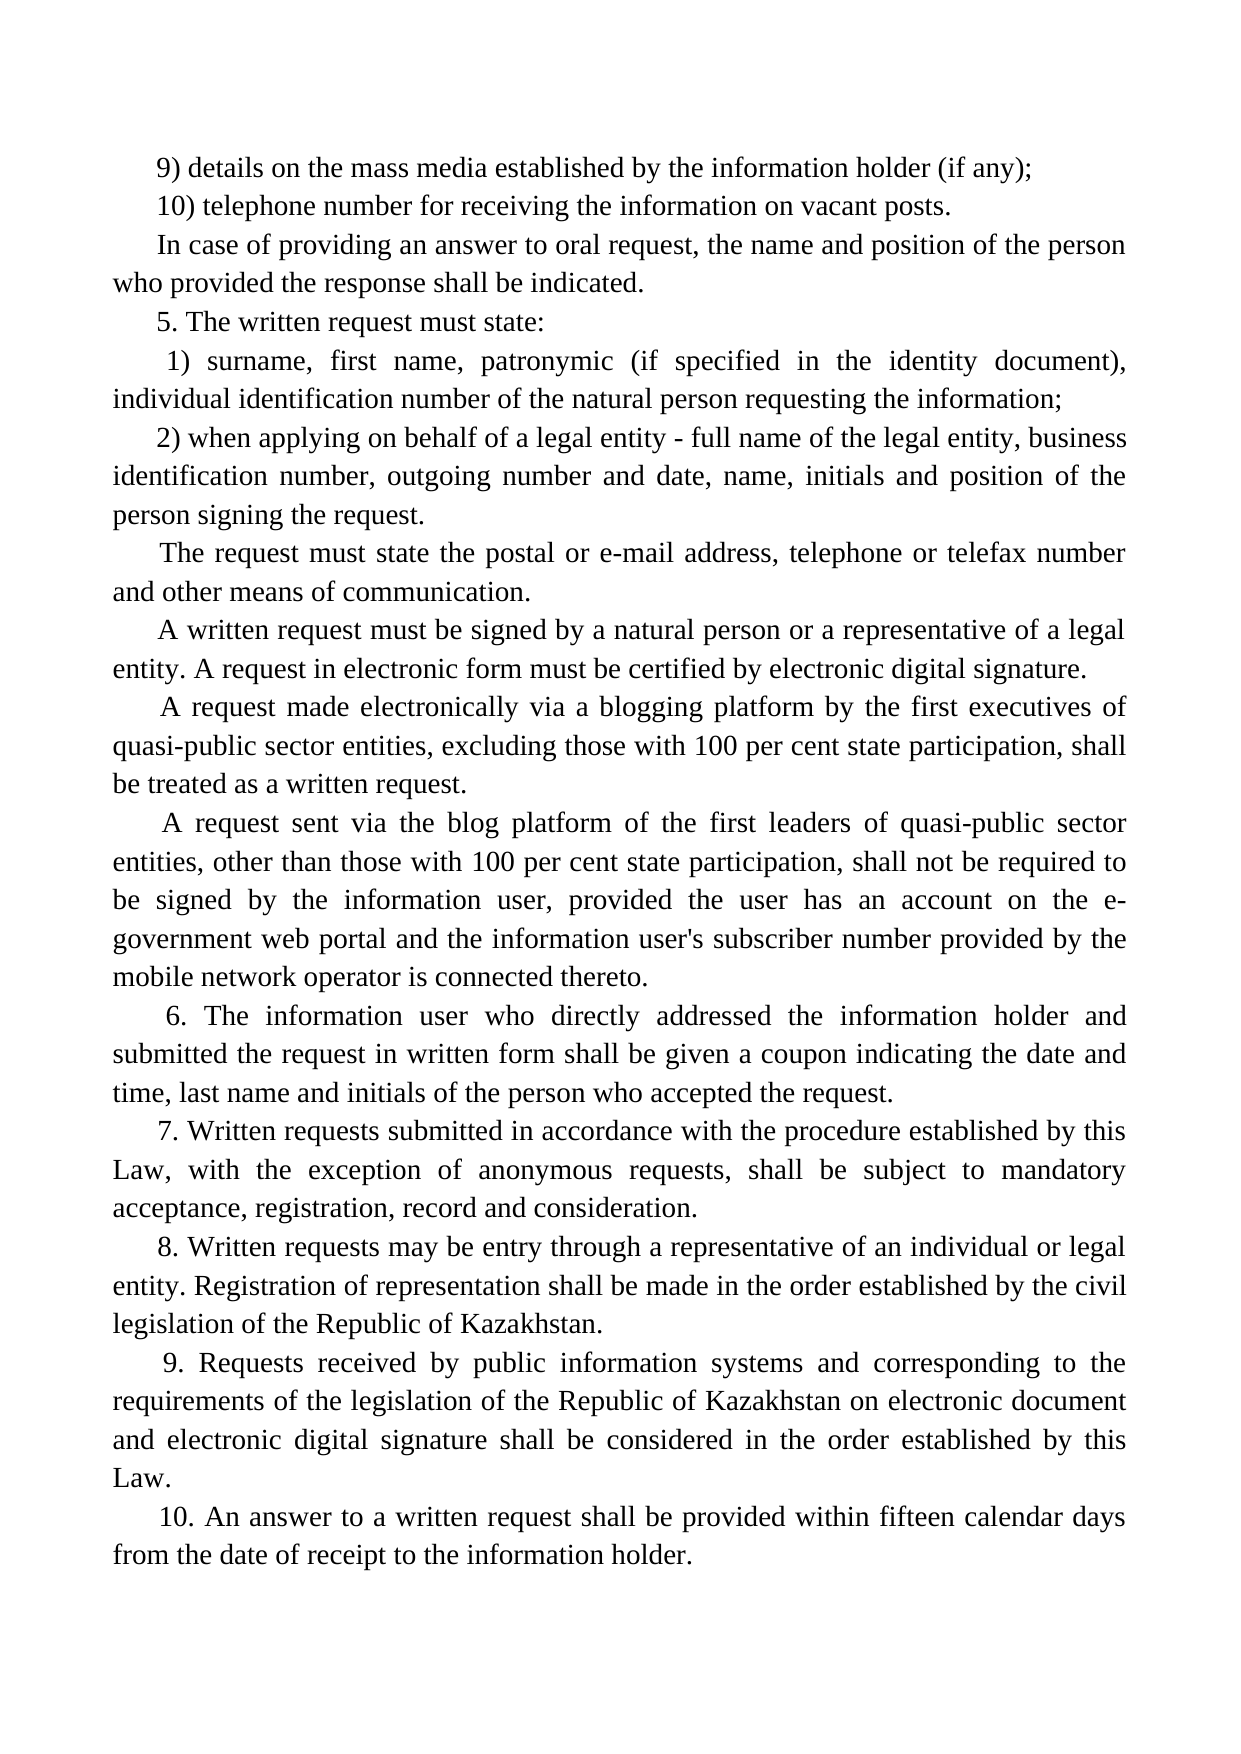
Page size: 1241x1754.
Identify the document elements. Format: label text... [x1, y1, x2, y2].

text 1) surname, first name, patronymic (if specified in the identity document), individual identification number of the natural person requesting the information; [112, 343, 1128, 415]
text A request sent via the blog platform of the first leaders of quasi-public sector entities, other than those with 100 per cent state participation, shall not be required to be signed by the information user, provided the user has an account on the e-government web portal and the information user's subscriber number provided by the mobile network operator is connected thereto. [112, 805, 1128, 993]
text A written request must be signed by a natural person or a representative of a legal entity. A request in electronic form must be certified by electronic digital signature. [112, 612, 1128, 684]
text 2) when applying on behalf of a legal entity - full name of the legal entity, business identification number, outgoing number and date, name, initials and position of the person signing the request. [112, 420, 1128, 530]
text In case of providing an answer to oral request, the name and position of the person who provided the response shall be indicated. [112, 227, 1128, 299]
text 10. An answer to a written request shall be provided within fifteen calendar days from the date of receipt to the information holder. [112, 1499, 1128, 1571]
text The request must state the postal or e-mail address, telephone or telefax number and other means of communication. [112, 535, 1128, 607]
text 6. The information user who directly addressed the information holder and submitted the request in written form shall be given a coupon indicating the date and time, last name and initials of the person who accepted the request. [112, 998, 1128, 1108]
text 8. Written requests may be entry through a representative of an individual or legal entity. Registration of representation shall be made in the order established by the civil legislation of the Republic of Kazakhstan. [112, 1229, 1128, 1340]
text A request made electronically via a blogging platform by the first executives of quasi-public sector entities, excluding those with 100 per cent state participation, shall be treated as a written request. [112, 689, 1128, 800]
text 10) telephone number for receiving the information on vacant posts. [112, 188, 1128, 222]
text 5. The written request must state: [112, 304, 1128, 338]
text 9. Requests received by public information systems and corresponding to the requirements of the legislation of the Republic of Kazakhstan on electronic document and electronic digital signature shall be considered in the order established by this Law. [112, 1345, 1128, 1494]
text 7. Written requests submitted in accordance with the procedure established by this Law, with the exception of anonymous requests, shall be subject to mandatory acceptance, registration, record and consideration. [112, 1113, 1128, 1224]
text 9) details on the mass media established by the information holder (if any); [112, 150, 1128, 183]
